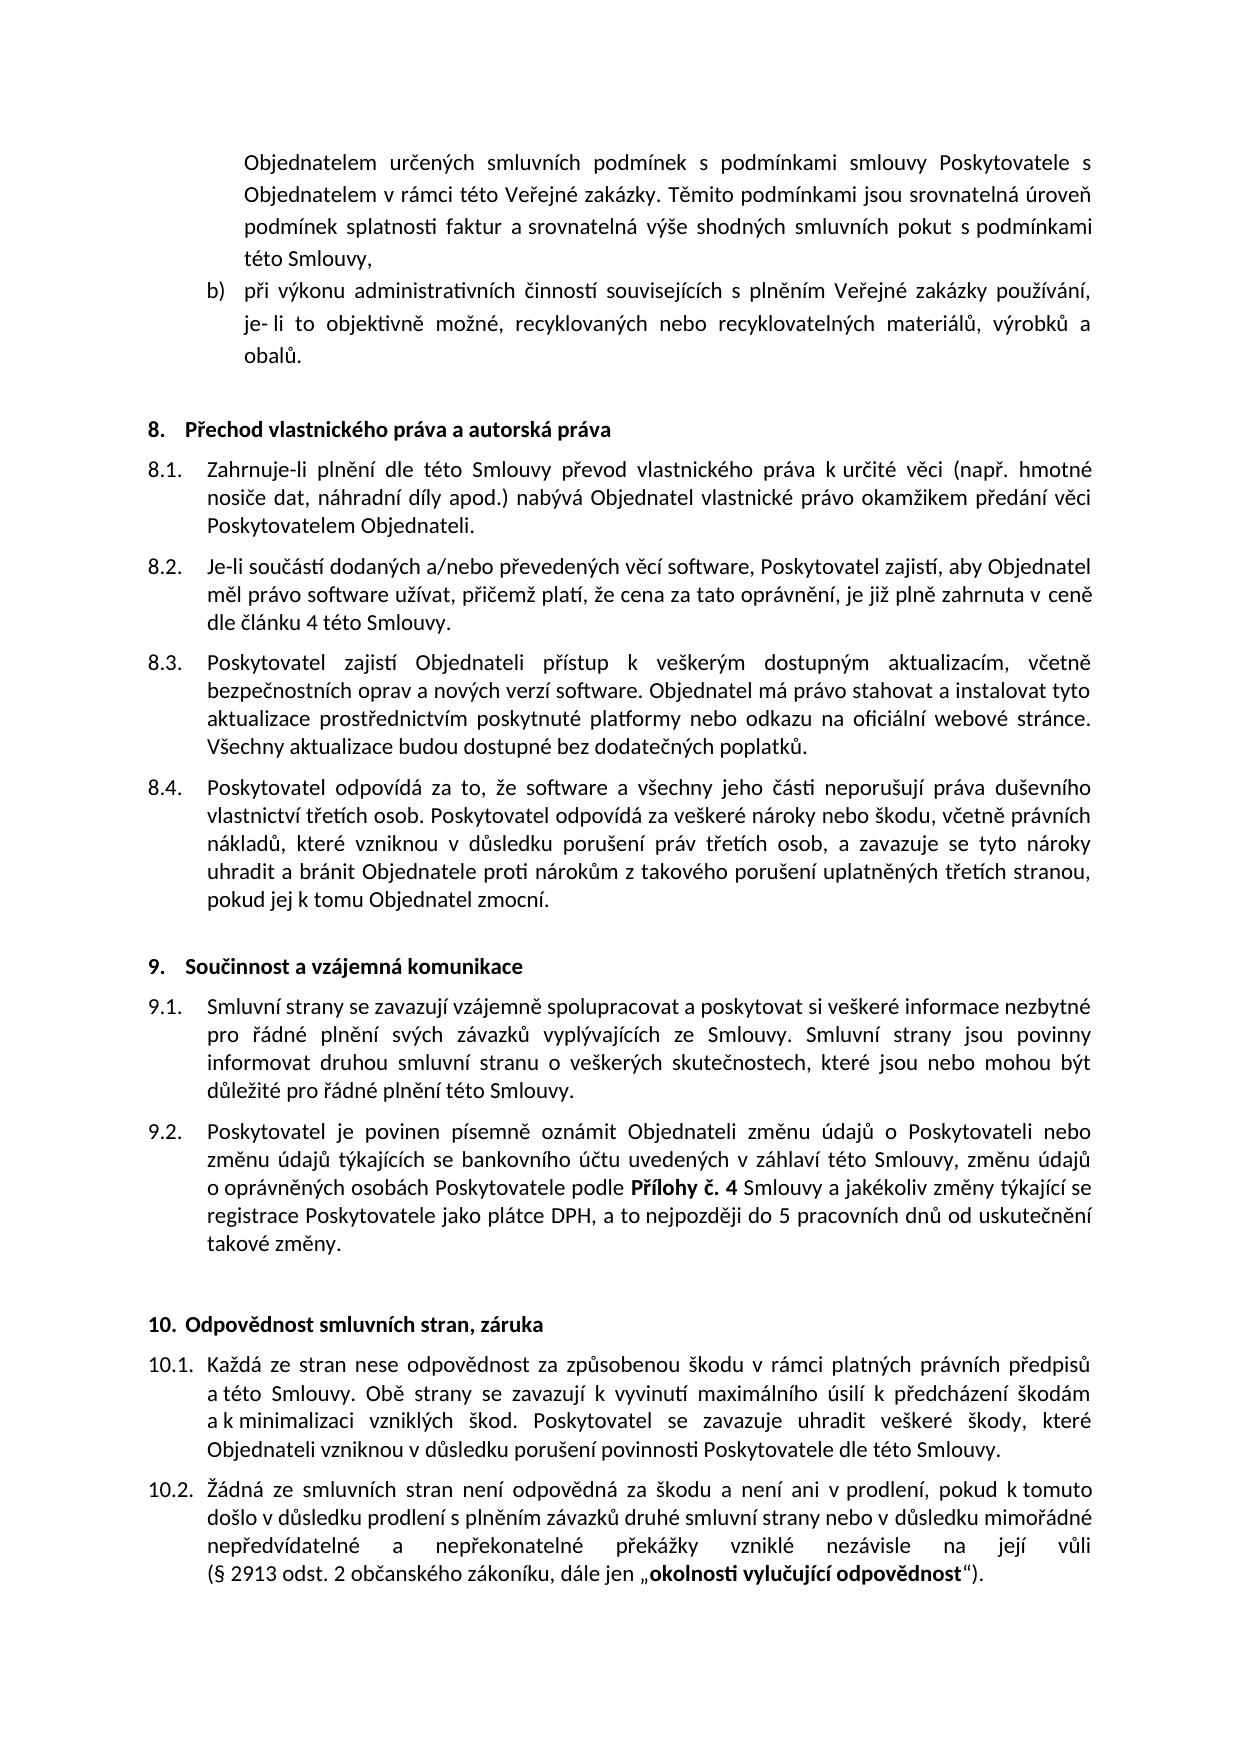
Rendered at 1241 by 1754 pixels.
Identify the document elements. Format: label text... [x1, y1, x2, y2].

list Přechod vlastnického práva a autorská práva [148, 415, 1092, 443]
list Žádná ze smluvních stran není odpovědná za škodu a není ani v prodlení, pokud k tomuto došlo v důsledku prodlení s plněním závazků druhé smluvní strany nebo v důsledku mimořádné nepředvídatelné a nepřekonatelné překážky vzniklé nezávisle na její vůli (§ 2913 odst. 2 občanského zákoníku, dále jen „okolnosti vylučující odpovědnost“). [148, 1475, 1092, 1587]
list při výkonu administrativních činností souvisejících s plněním Veřejné zakázky používání, je- li to objektivně možné, recyklovaných nebo recyklovatelných materiálů, výrobků a obalů. [206, 276, 1092, 369]
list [206, 148, 1092, 272]
list Zahrnuje-li plnění dle této Smlouvy převod vlastnického práva k určité věci (např. hmotné nosiče dat, náhradní díly apod.) nabývá Objednatel vlastnické právo okamžikem předání věci Poskytovatelem Objednateli. [148, 455, 1092, 539]
list Poskytovatel odpovídá za to, že software a všechny jeho části neporušují práva duševního vlastnictví třetích osob. Poskytovatel odpovídá za veškeré nároky nebo škodu, včetně právních nákladů, které vzniknou v důsledku porušení práv třetích osob, a zavazuje se tyto nároky uhradit a bránit Objednatele proti nárokům z takového porušení uplatněných třetích stranou, pokud jej k tomu Objednatel zmocní. [148, 773, 1092, 913]
list Součinnost a vzájemná komunikace [148, 952, 1092, 980]
list Každá ze stran nese odpovědnost za způsobenou škodu v rámci platných právních předpisů a této Smlouvy. Obě strany se zavazují k vyvinutí maximálního úsilí k předcházení škodám a k minimalizaci vzniklých škod. Poskytovatel se zavazuje uhradit veškeré škody, které Objednateli vzniknou v důsledku porušení povinnosti Poskytovatele dle této Smlouvy. [148, 1351, 1092, 1463]
list Je-li součástí dodaných a/nebo převedených věcí software, Poskytovatel zajistí, aby Objednatel měl právo software užívat, přičemž platí, že cena za tato oprávnění, je již plně zahrnuta v ceně dle článku 4 této Smlouvy. [148, 552, 1092, 636]
list Odpovědnost smluvních stran, záruka [148, 1310, 1092, 1338]
list Poskytovatel zajistí Objednateli přístup k veškerým dostupným aktualizacím, včetně bezpečnostních oprav a nových verzí software. Objednatel má právo stahovat a instalovat tyto aktualizace prostřednictvím poskytnuté platformy nebo odkazu na oficiální webové stránce. Všechny aktualizace budou dostupné bez dodatečných poplatků. [148, 648, 1092, 760]
list Smluvní strany se zavazují vzájemně spolupracovat a poskytovat si veškeré informace nezbytné pro řádné plnění svých závazků vyplývajících ze Smlouvy. Smluvní strany jsou povinny informovat druhou smluvní stranu o veškerých skutečnostech, které jsou nebo mohou být důležité pro řádné plnění této Smlouvy. [148, 992, 1092, 1104]
list Poskytovatel je povinen písemně oznámit Objednateli změnu údajů o Poskytovateli nebo změnu údajů týkajících se bankovního účtu uvedených v záhlaví této Smlouvy, změnu údajů o oprávněných osobách Poskytovatele podle Přílohy č. 4 Smlouvy a jakékoliv změny týkající se registrace Poskytovatele jako plátce DPH, a to nejpozději do 5 pracovních dnů od uskutečnění takové změny. [148, 1117, 1092, 1257]
